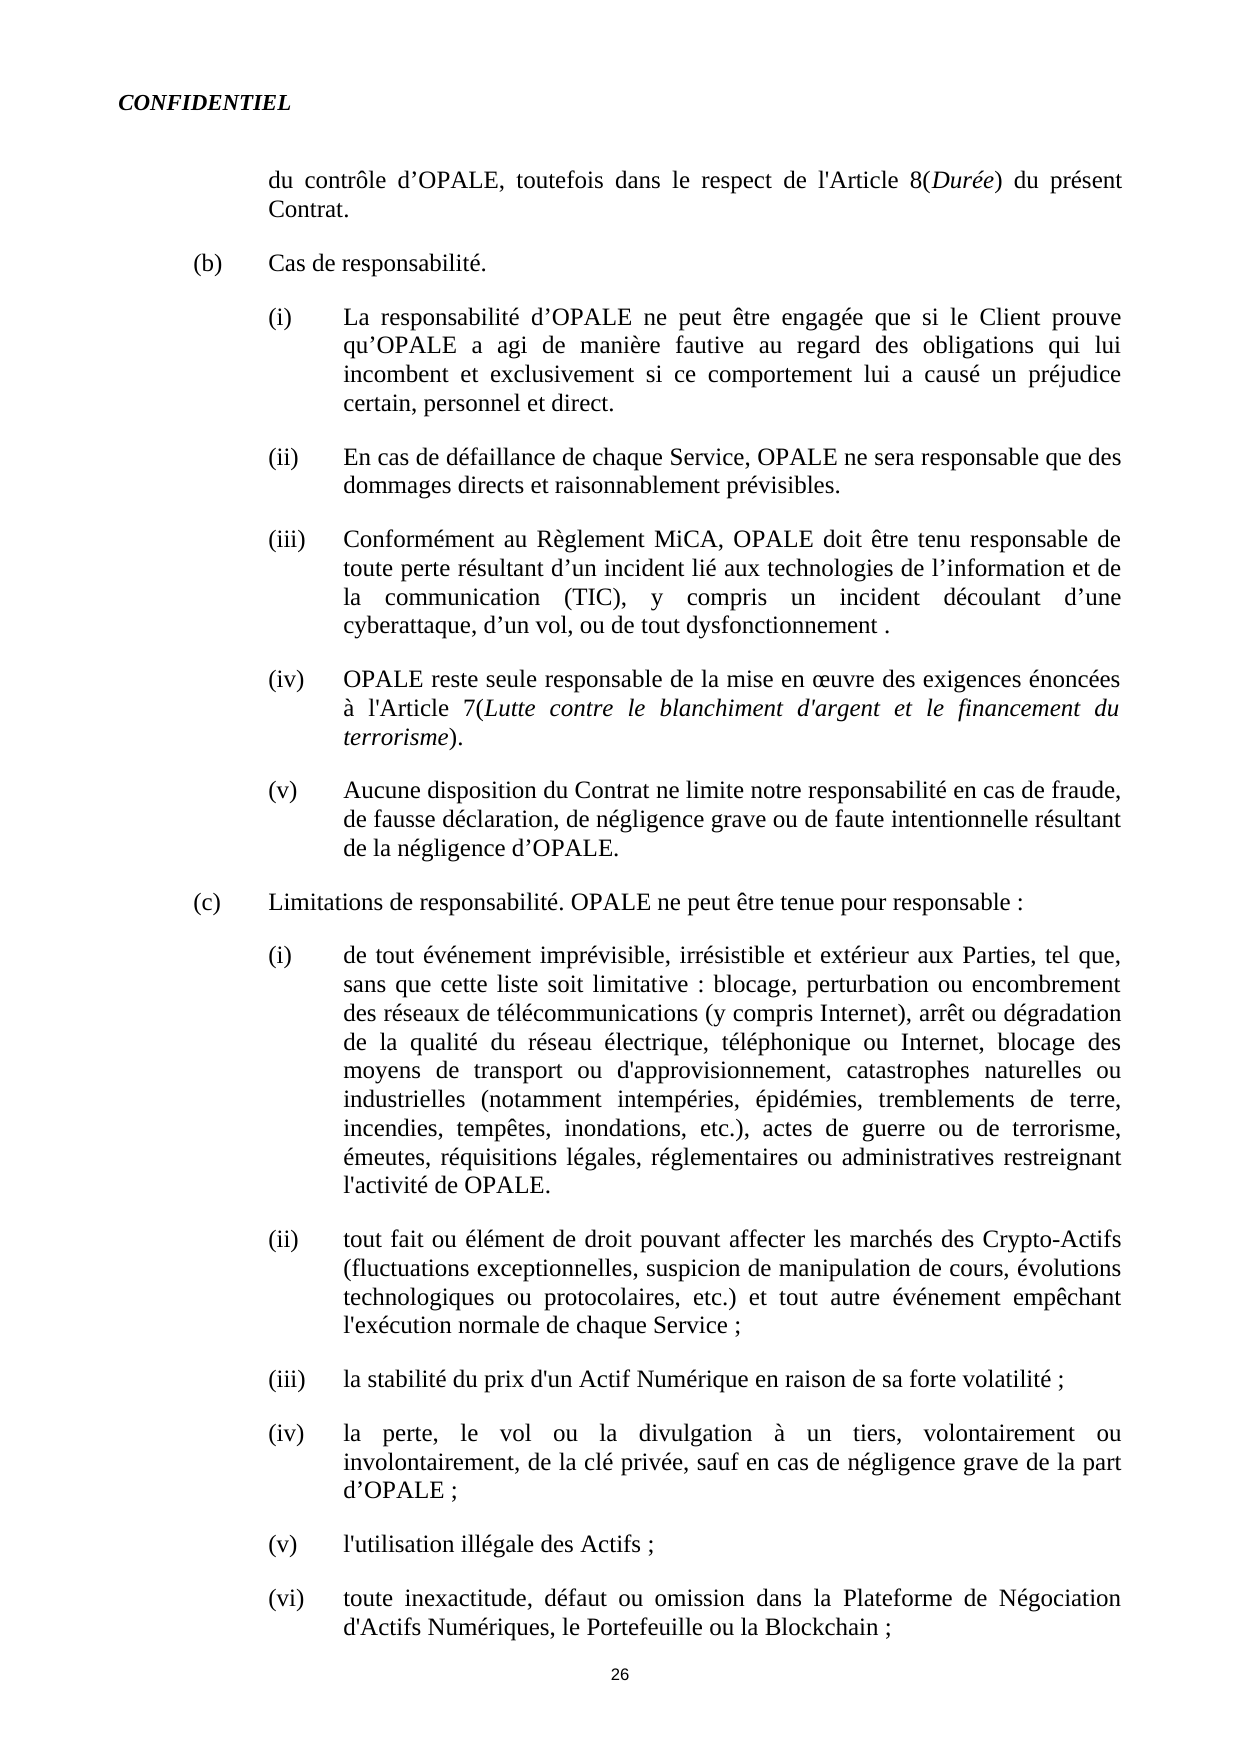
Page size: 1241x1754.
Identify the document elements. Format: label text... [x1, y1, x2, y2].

list Cas de responsabilité. [193, 248, 1122, 277]
list la perte, le vol ou la divulgation à un tiers, volontairement ou involontairement, de la clé privée, sauf en cas de négligence grave de la part d’OPALE ; [268, 1418, 1122, 1504]
list tout fait ou élément de droit pouvant affecter les marchés des Crypto-Actifs (fluctuations exceptionnelles, suspicion de manipulation de cours, évolutions technologiques ou protocolaires, etc.) et tout autre événement empêchant l'exécution normale de chaque Service ; [268, 1224, 1122, 1339]
list l'utilisation illégale des Actifs ; [268, 1529, 1122, 1558]
list Limitations de responsabilité. OPALE ne peut être tenue pour responsable : [193, 887, 1122, 915]
list toute inexactitude, défaut ou omission dans la Plateforme de Négociation d'Actifs Numériques, le Portefeuille ou la Blockchain ; [268, 1583, 1122, 1640]
list Aucune disposition du Contrat ne limite notre responsabilité en cas de fraude, de fausse déclaration, de négligence grave ou de faute intentionnelle résultant de la négligence d’OPALE. [268, 775, 1122, 862]
list Conformément au Règlement MiCA, OPALE doit être tenu responsable de toute perte résultant d’un incident lié aux technologies de l’information et de la communication (TIC), y compris un incident découlant d’une cyberattaque, d’un vol, ou de tout dysfonctionnement . [268, 524, 1122, 639]
list la stabilité du prix d'un Actif Numérique en raison de sa forte volatilité ; [268, 1364, 1122, 1393]
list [193, 165, 1122, 223]
list de tout événement imprévisible, irrésistible et extérieur aux Parties, tel que, sans que cette liste soit limitative : blocage, perturbation ou encombrement des réseaux de télécommunications (y compris Internet), arrêt ou dégradation de la qualité du réseau électrique, téléphonique ou Internet, blocage des moyens de transport ou d'approvisionnement, catastrophes naturelles ou industrielles (notamment intempéries, épidémies, tremblements de terre, incendies, tempêtes, inondations, etc.), actes de guerre ou de terrorisme, émeutes, réquisitions légales, réglementaires ou administratives restreignant l'activité de OPALE. [268, 940, 1122, 1199]
list OPALE reste seule responsable de la mise en œuvre des exigences énoncées à l'Article 7(Lutte contre le blanchiment d'argent et le financement du terrorisme). [268, 664, 1122, 750]
list En cas de défaillance de chaque Service, OPALE ne sera responsable que des dommages directs et raisonnablement prévisibles. [268, 442, 1122, 499]
list La responsabilité d’OPALE ne peut être engagée que si le Client prouve qu’OPALE a agi de manière fautive au regard des obligations qui lui incombent et exclusivement si ce comportement lui a causé un préjudice certain, personnel et direct. [268, 302, 1122, 417]
